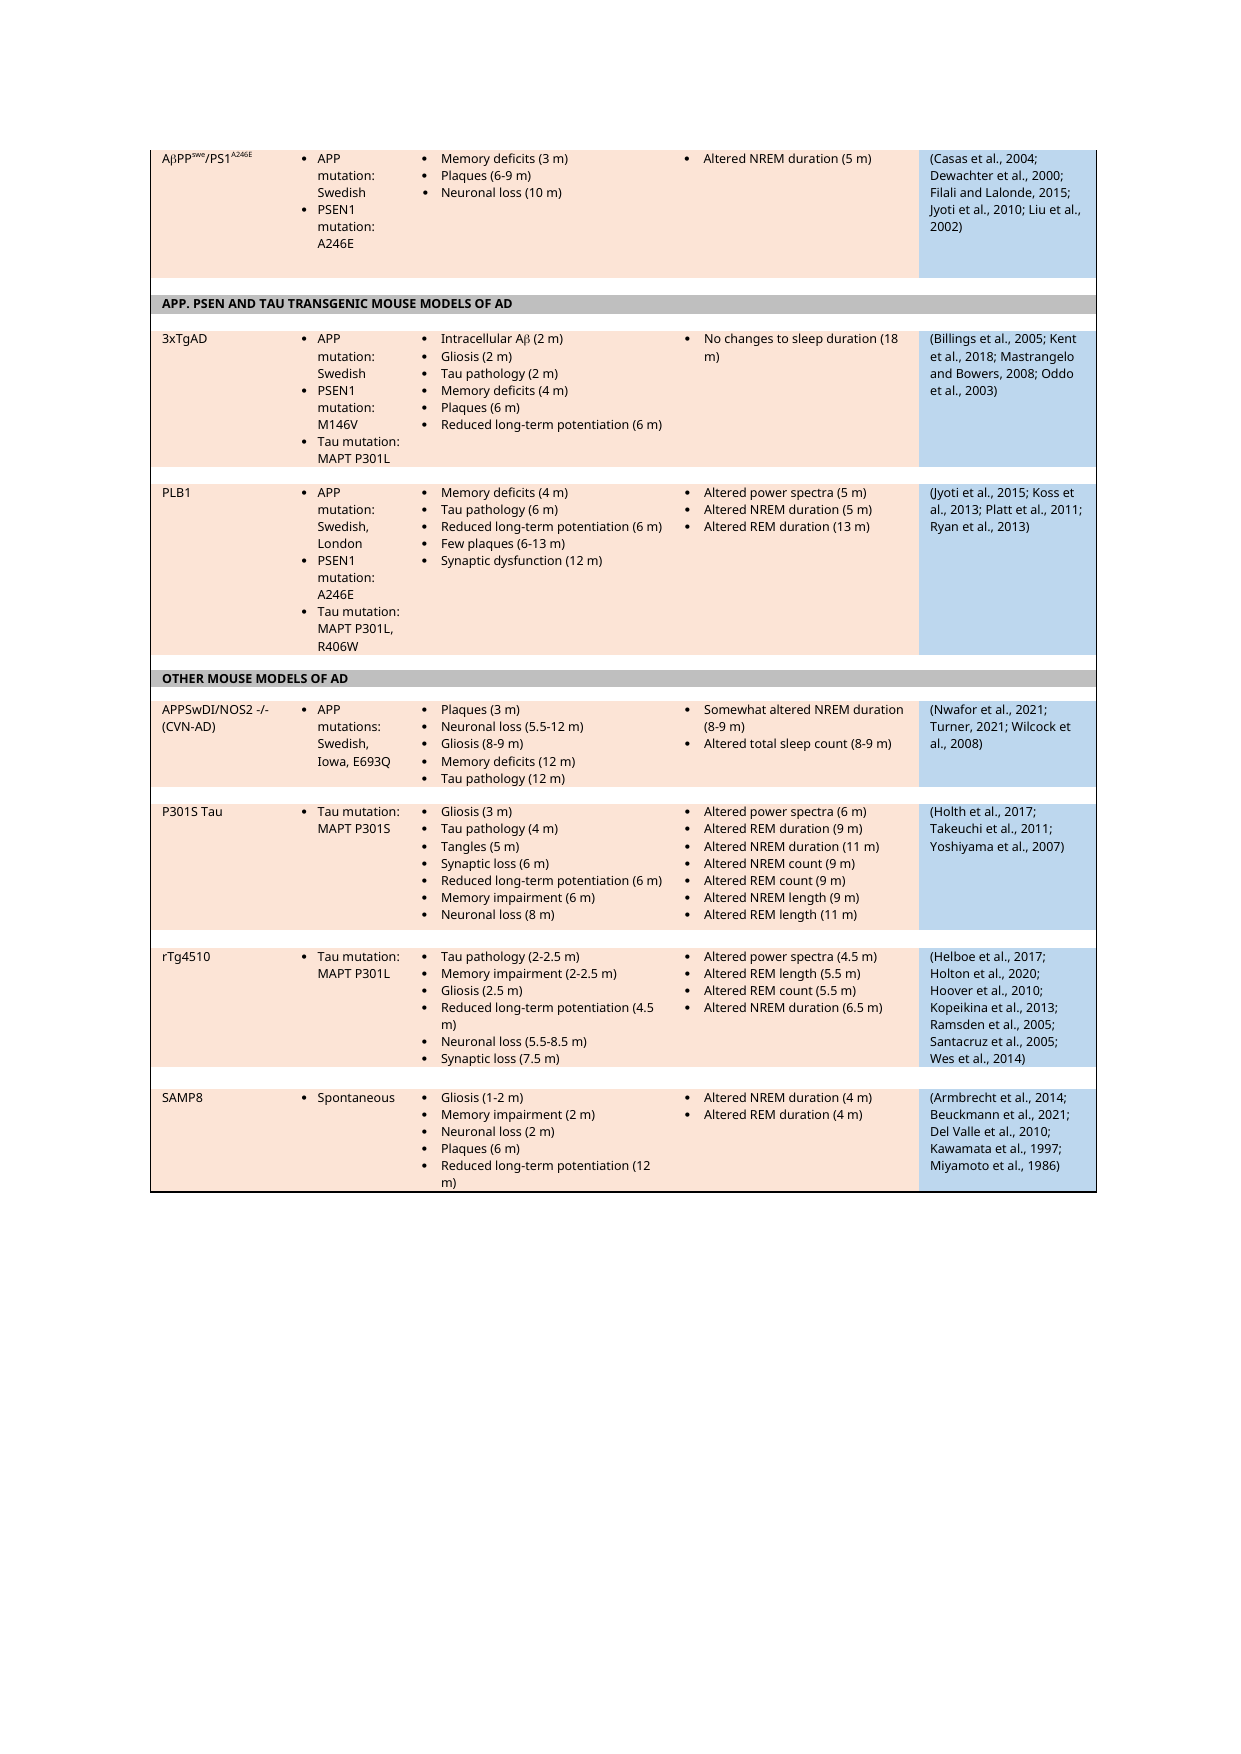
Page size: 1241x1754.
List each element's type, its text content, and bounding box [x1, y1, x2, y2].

table_cell (Helboe et al., 2017; Holton et al., 2020; Hoover et al., 2010; Kopeikina et al., 2013; Ramsden et al., 2005; Santacruz et al., 2005; Wes et al., 2014) [919, 948, 1096, 1067]
table_cell APP. PSEN AND TAU TRANSGENIC MOUSE MODELS OF AD [151, 295, 1096, 314]
table_cell [151, 688, 1096, 701]
table_cell APP mutation: Swedish PSEN1 mutation: A246E [291, 150, 412, 278]
table_cell APP mutation: Swedish, London PSEN1 mutation: A246E Tau mutation: MAPT P301L, R406W [291, 484, 412, 655]
table_cell (Billings et al., 2005; Kent et al., 2018; Mastrangelo and Bowers, 2008; Oddo et al., 2003) [919, 331, 1096, 467]
table_cell [151, 467, 1096, 484]
table_cell 3xTgAD [151, 331, 291, 467]
table_cell Memory deficits (3 m) Plaques (6-9 m) Neuronal loss (10 m) [412, 150, 675, 278]
table_cell Spontaneous [291, 1089, 412, 1191]
table_cell Tau pathology (2-2.5 m) Memory impairment (2-2.5 m) Gliosis (2.5 m) Reduced long-term potentiation (4.5 m) Neuronal loss (5.5-8.5 m) Synaptic loss (7.5 m) [412, 948, 675, 1067]
table_cell [151, 655, 1096, 670]
table_cell Gliosis (1-2 m) Memory impairment (2 m) Neuronal loss (2 m) Plaques (6 m) Reduced long-term potentiation (12 m) [412, 1089, 675, 1191]
table_cell [151, 314, 1096, 331]
table_cell Tau mutation: MAPT P301L [291, 948, 412, 1067]
table_cell No changes to sleep duration (18 m) [675, 331, 919, 467]
table_cell SAMP8 [151, 1089, 291, 1191]
table_cell [151, 278, 1096, 295]
table_cell Altered power spectra (4.5 m) Altered REM length (5.5 m) Altered REM count (5.5 m) Altered NREM duration (6.5 m) [675, 948, 919, 1067]
table_cell Altered NREM duration (5 m) [675, 150, 919, 278]
table_cell (Nwafor et al., 2021; Turner, 2021; Wilcock et al., 2008) [919, 701, 1096, 787]
table_cell [151, 930, 1096, 948]
table_cell [151, 787, 1096, 803]
table_cell APPswe/PS1A246E [151, 150, 291, 278]
table_cell Memory deficits (4 m) Tau pathology (6 m) Reduced long-term potentiation (6 m) Few plaques (6-13 m) Synaptic dysfunction (12 m) [412, 484, 675, 655]
table_cell (Casas et al., 2004; Dewachter et al., 2000; Filali and Lalonde, 2015; Jyoti et al., 2010; Liu et al., 2002) [919, 150, 1096, 278]
table_cell Altered power spectra (5 m) Altered NREM duration (5 m) Altered REM duration (13 m) [675, 484, 919, 655]
table_cell APPSwDI/NOS2 -/- (CVN-AD) [151, 701, 291, 787]
table_cell (Armbrecht et al., 2014; Beuckmann et al., 2021; Del Valle et al., 2010; Kawamata et al., 1997; Miyamoto et al., 1986) [919, 1089, 1096, 1191]
table_cell Tau mutation: MAPT P301S [291, 804, 412, 930]
table_cell OTHER MOUSE MODELS OF AD [151, 670, 1096, 687]
table_cell rTg4510 [151, 948, 291, 1067]
table_cell (Holth et al., 2017; Takeuchi et al., 2011; Yoshiyama et al., 2007) [919, 804, 1096, 930]
table_cell Gliosis (3 m) Tau pathology (4 m) Tangles (5 m) Synaptic loss (6 m) Reduced long-term potentiation (6 m) Memory impairment (6 m) Neuronal loss (8 m) [412, 804, 675, 930]
table_cell Somewhat altered NREM duration (8-9 m) Altered total sleep count (8-9 m) [675, 701, 919, 787]
table_cell P301S Tau [151, 804, 291, 930]
table_cell Plaques (3 m) Neuronal loss (5.5-12 m) Gliosis (8-9 m) Memory deficits (12 m) Tau pathology (12 m) [412, 701, 675, 787]
table_cell [151, 1067, 1096, 1089]
table_cell Altered NREM duration (4 m) Altered REM duration (4 m) [675, 1089, 919, 1191]
table_cell (Jyoti et al., 2015; Koss et al., 2013; Platt et al., 2011; Ryan et al., 2013) [919, 484, 1096, 655]
table_cell Altered power spectra (6 m) Altered REM duration (9 m) Altered NREM duration (11 m) Altered NREM count (9 m) Altered REM count (9 m) Altered NREM length (9 m) Altered REM length (11 m) [675, 804, 919, 930]
table_cell PLB1 [151, 484, 291, 655]
table_cell APP mutations: Swedish, Iowa, E693Q [291, 701, 412, 787]
table_cell APP mutation: Swedish PSEN1 mutation: M146V Tau mutation: MAPT P301L [291, 331, 412, 467]
table_cell Intracellular A (2 m) Gliosis (2 m) Tau pathology (2 m) Memory deficits (4 m) Plaques (6 m) Reduced long-term potentiation (6 m) [412, 331, 675, 467]
